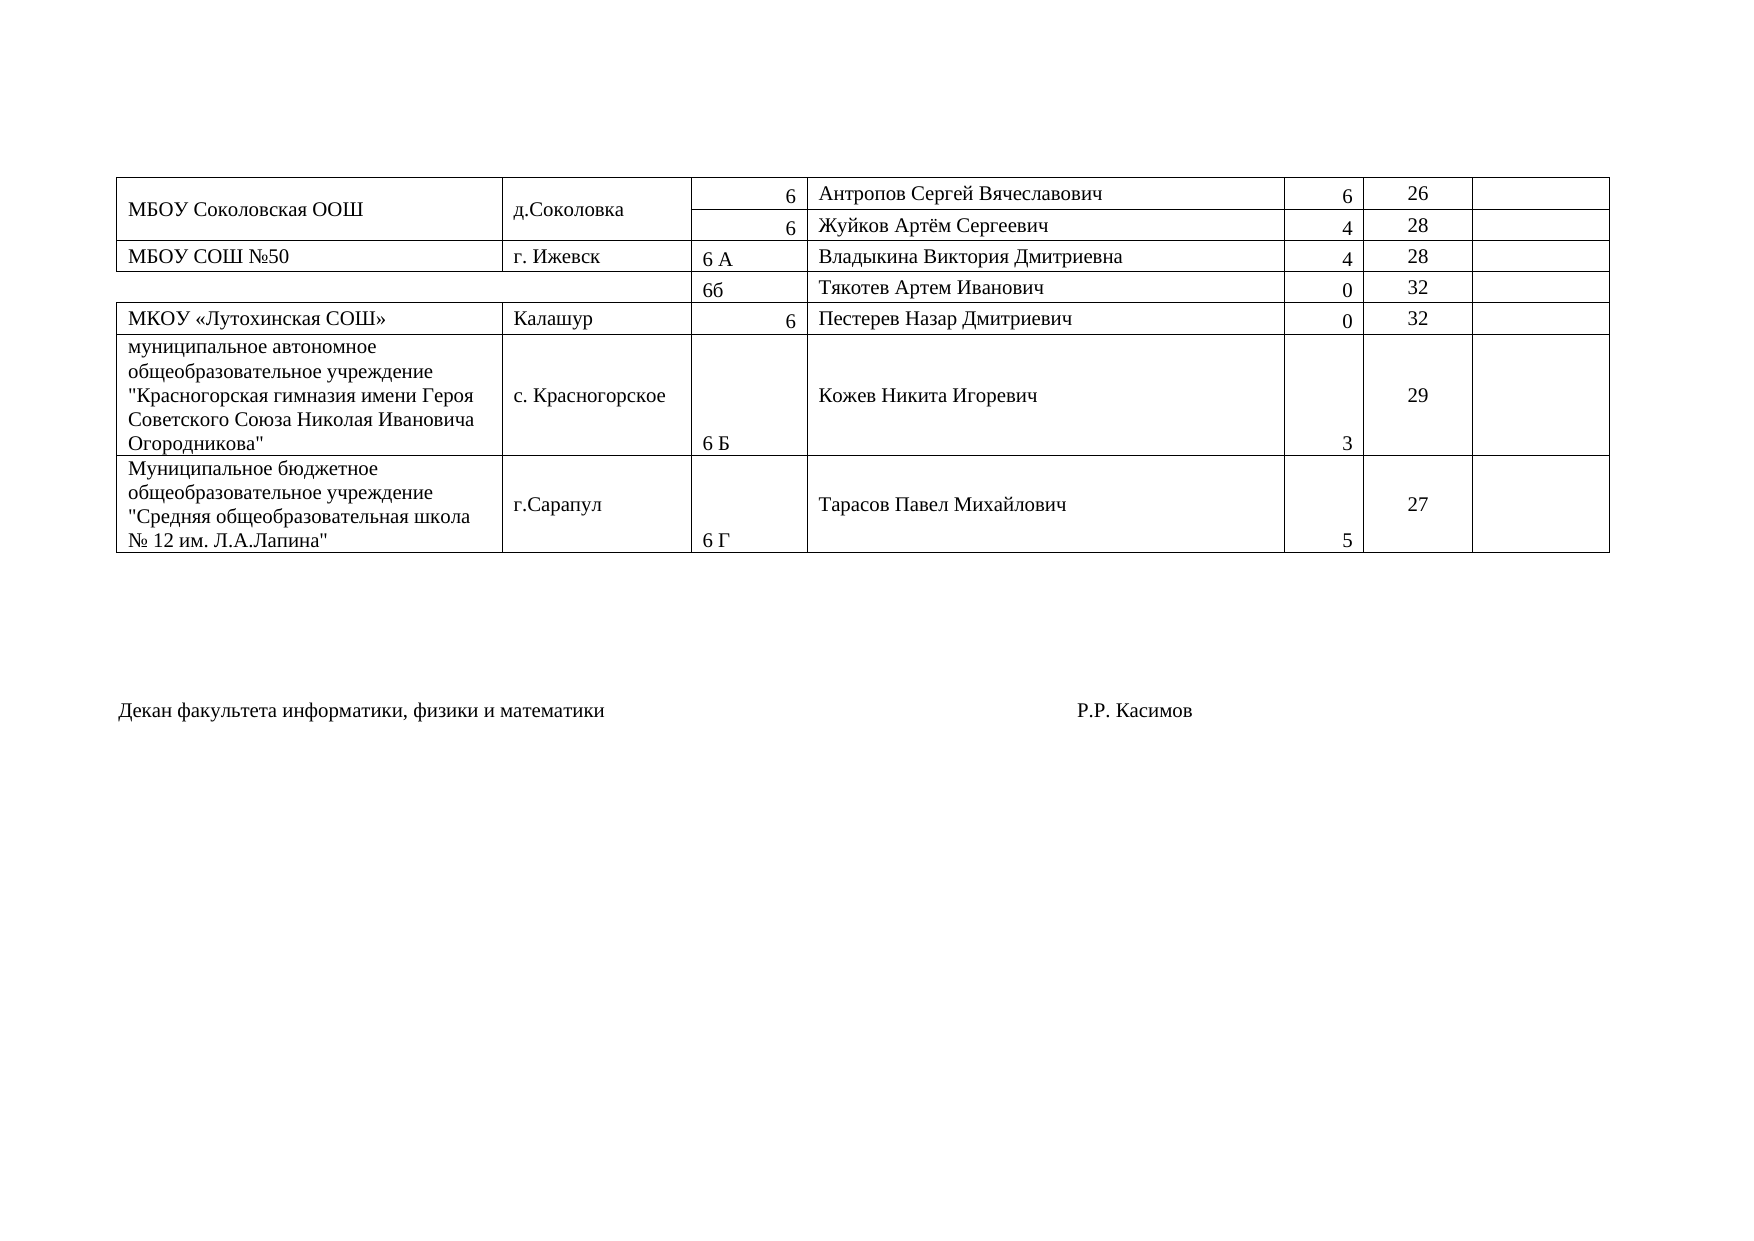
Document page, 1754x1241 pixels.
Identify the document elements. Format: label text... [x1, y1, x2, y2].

table_cell Муниципальное бюджетное общеобразовательное учреждение "Средняя общеобразовательная школа № 12 им. Л.А.Лапина" [117, 456, 502, 552]
text Декан факультета информатики, физики и математики Р.Р. Касимов [118, 698, 1636, 722]
table_cell [1473, 241, 1609, 271]
table_cell 4 [1285, 210, 1363, 240]
table_cell 28 [1364, 210, 1472, 240]
table_cell [1473, 303, 1609, 333]
table_cell [1473, 456, 1609, 552]
table_cell 3 [1285, 335, 1363, 455]
table_cell 6б [692, 272, 807, 302]
table_cell 6 [692, 178, 807, 208]
table_cell 32 [1364, 303, 1472, 333]
table_cell 27 [1364, 456, 1472, 552]
table_cell МКОУ «Лутохинская СОШ» [117, 303, 502, 333]
table_cell Антропов Сергей Вячеславович [808, 178, 1284, 208]
table_cell г.Сарапул [503, 456, 691, 552]
table_cell Пестерев Назар Дмитриевич [808, 303, 1284, 333]
table_cell Владыкина Виктория Дмитриевна [808, 241, 1284, 271]
table_cell [1473, 178, 1609, 208]
table_cell МБОУ СОШ №50 [117, 241, 502, 271]
table_cell Тарасов Павел Михайлович [808, 456, 1284, 552]
table_cell Кожев Никита Игоревич [808, 335, 1284, 455]
table_cell 29 [1364, 335, 1472, 455]
table_cell 32 [1364, 272, 1472, 302]
table_cell с. Красногорское [503, 335, 691, 455]
table_cell г. Ижевск [503, 241, 691, 271]
table_cell 6 [1285, 178, 1363, 208]
table_cell муниципальное автономное общеобразовательное учреждение "Красногорская гимназия имени Героя Советского Союза Николая Ивановича Огородникова" [117, 335, 502, 455]
table_cell 4 [1285, 241, 1363, 271]
table_cell д.Соколовка [503, 178, 691, 240]
table_cell 0 [1285, 272, 1363, 302]
table_cell 6 [692, 210, 807, 240]
table_cell 6 А [692, 241, 807, 271]
table_cell 6 Г [692, 456, 807, 552]
table_cell [1473, 272, 1609, 302]
table_cell Тякотев Артем Иванович [808, 272, 1284, 302]
table_cell 6 [692, 303, 807, 333]
table_cell 28 [1364, 241, 1472, 271]
table_cell 6 Б [692, 335, 807, 455]
table_cell МБОУ Соколовская ООШ [117, 178, 502, 240]
table_cell 26 [1364, 178, 1472, 208]
table_cell 5 [1285, 456, 1363, 552]
table_cell 0 [1285, 303, 1363, 333]
table_cell [1473, 210, 1609, 240]
table_cell [1473, 335, 1609, 455]
table_cell Жуйков Артём Сергеевич [808, 210, 1284, 240]
table_cell Калашур [503, 303, 691, 333]
